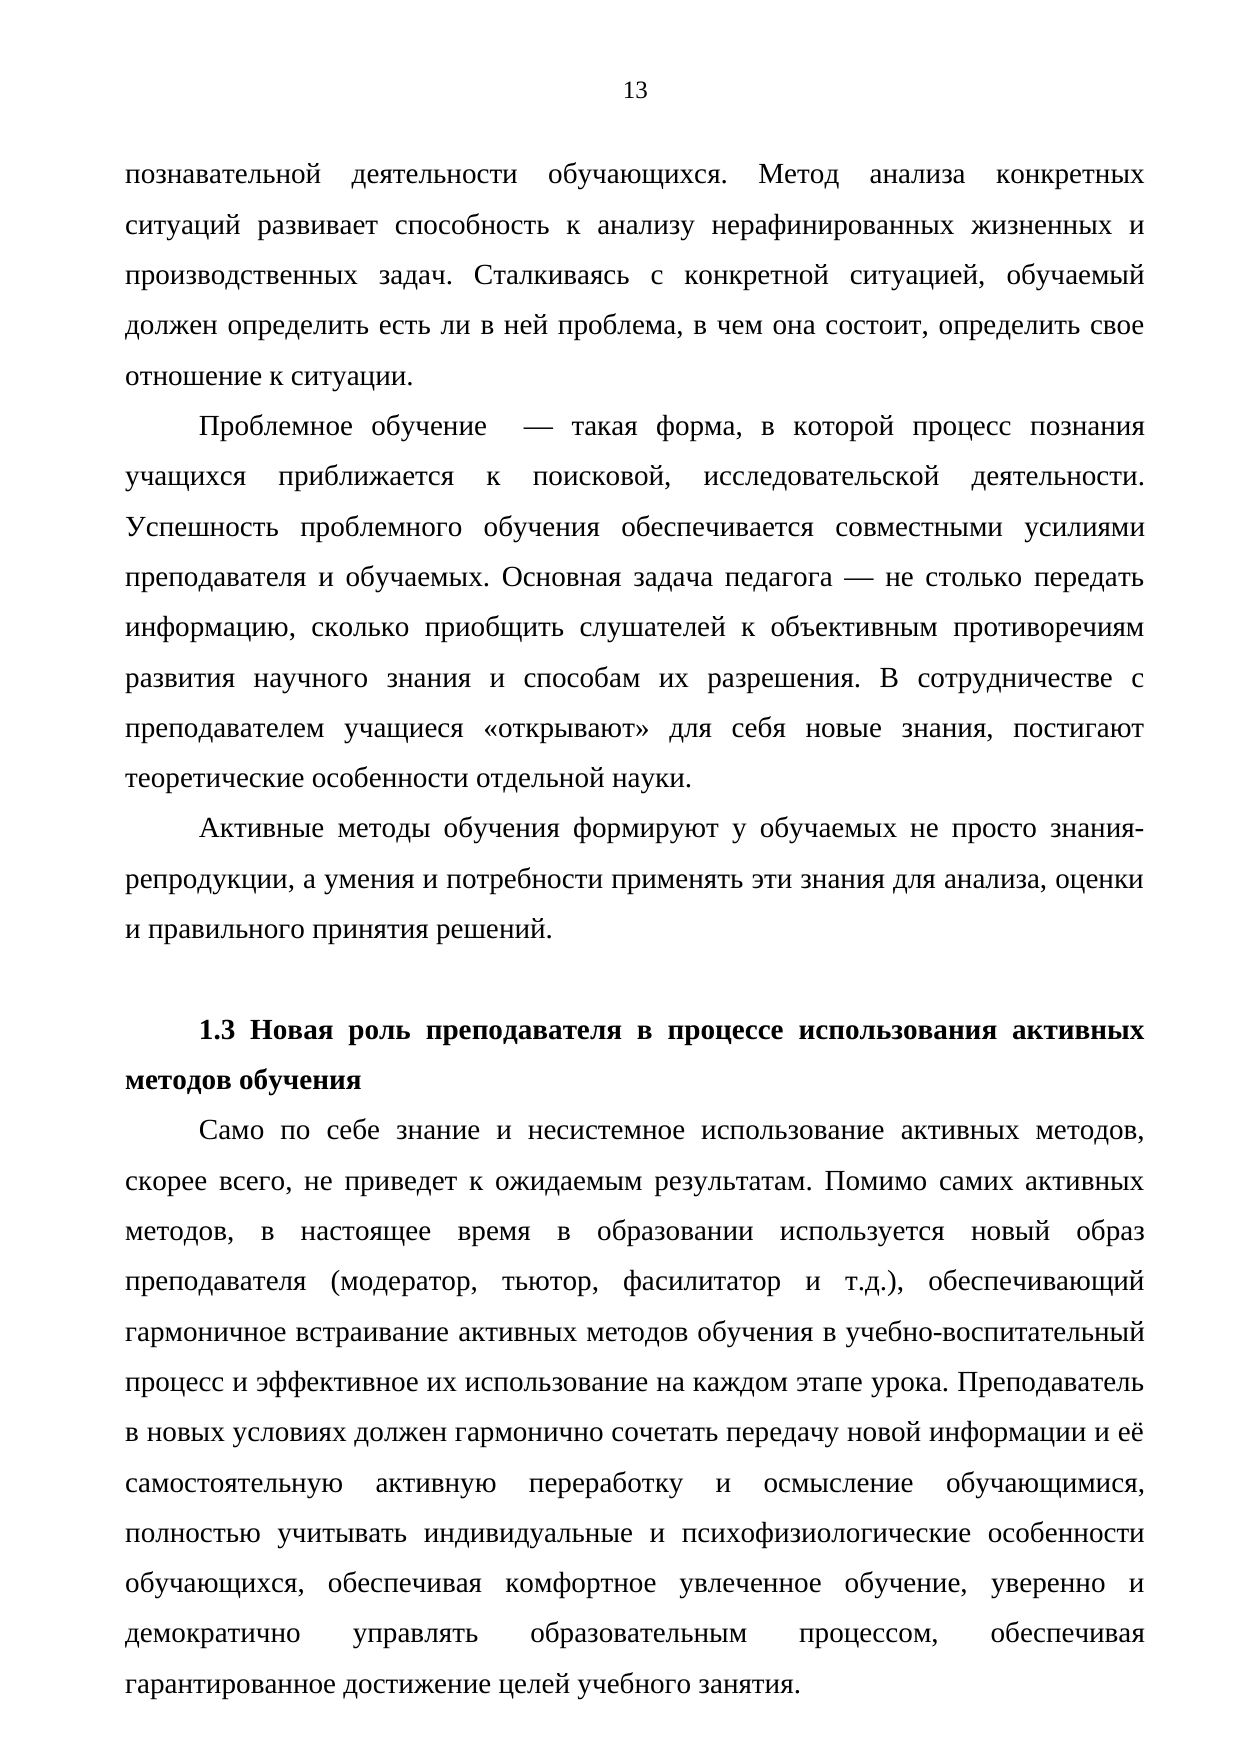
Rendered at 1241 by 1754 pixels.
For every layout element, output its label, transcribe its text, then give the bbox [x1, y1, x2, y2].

text Активные методы обучения формируют у обучаемых не просто знания-репродукции, а умения и потребности применять эти знания для анализа, оценки и правильного принятия решений. [125, 811, 1146, 945]
text Само по себе знание и несистемное использование активных методов, скорее всего, не приведет к ожидаемым результатам. Помимо самих активных методов, в настоящее время в образовании используется новый образ преподавателя (модератор, тьютор, фасилитатор и т.д.), обеспечивающий гармоничное встраивание активных методов обучения в учебно-воспитательный процесс и эффективное их использование на каждом этапе урока. Преподаватель в новых условиях должен гармонично сочетать передачу новой информации и её самостоятельную активную переработку и осмысление обучающимися, полностью учитывать индивидуальные и психофизиологические особенности обучающихся, обеспечивая комфортное увлеченное обучение, уверенно и демократично управлять образовательным процессом, обеспечивая гарантированное достижение целей учебного занятия. [125, 1112, 1146, 1699]
text Проблемное обучение — такая форма, в которой процесс познания учащихся приближается к поисковой, исследовательской деятельности. Успешность проблемного обучения обеспечивается совместными усилиями преподавателя и обучаемых. Основная задача педагога — не столько передать информацию, сколько приобщить слушателей к объективным противоречиям развития научного знания и способам их разрешения. В сотрудничестве с преподавателем учащиеся «открывают» для себя новые знания, постигают теоретические особенности отдельной науки. [125, 408, 1146, 794]
text 1.3 Новая роль преподавателя в процессе использования активных методов обучения [125, 1012, 1146, 1096]
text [125, 157, 1146, 391]
